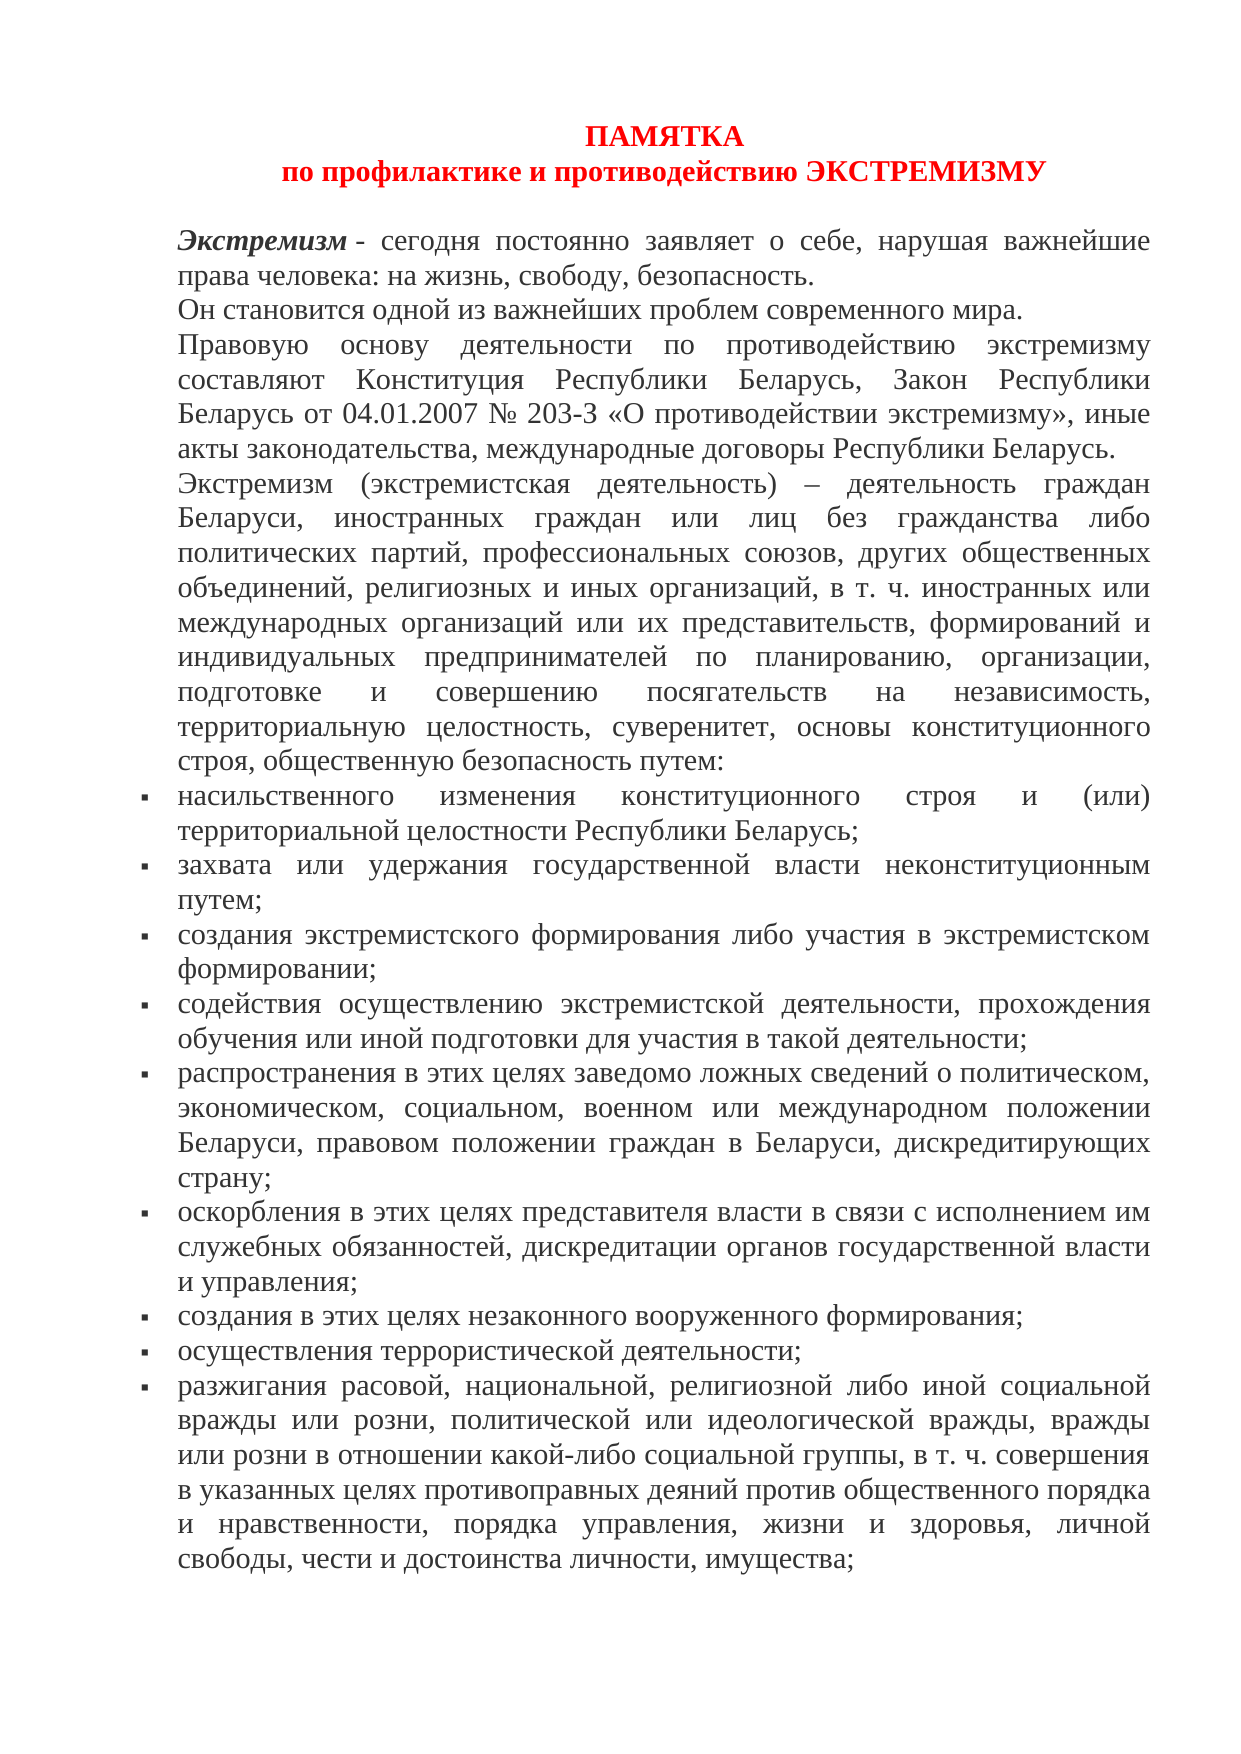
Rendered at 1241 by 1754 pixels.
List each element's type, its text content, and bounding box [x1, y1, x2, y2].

text Он становится одной из важнейших проблем современного мира. [177, 292, 1152, 326]
text ПАМЯТКА [177, 118, 1152, 153]
text Экстремизм (экстремистская деятельность) – деятельность граждан Беларуси, иностранных граждан или лиц без гражданства либо политических партий, профессиональных союзов, других общественных объединений, религиозных и иных организаций, в т. ч. иностранных или международных организаций или их представительств, формирований и индивидуальных предпринимателей по планированию, организации, подготовке и совершению посягательств на независимость, территориальную целостность, суверенитет, основы конституционного строя, общественную безопасность путем: [177, 465, 1152, 777]
list содействия осуществлению экстремистской деятельности, прохождения обучения или иной подготовки для участия в такой деятельности; [140, 985, 1152, 1055]
text по профилактике и противодействию ЭКСТРЕМИЗМУ [177, 153, 1152, 187]
text Экстремизм - сегодня постоянно заявляет о себе, нарушая важнейшие права человека: на жизнь, свободу, безопасность. [177, 222, 1152, 292]
list оскорбления в этих целях представителя власти в связи с исполнением им служебных обязанностей, дискредитации органов государственной власти и управления; [140, 1193, 1152, 1297]
text Правовую основу деятельности по противодействию экстремизму составляют Конституция Республики Беларусь, Закон Республики Беларусь от 04.01.2007 № 203-З «О противодействии экстремизму», иные акты законодательства, международные договоры Республики Беларусь. [177, 326, 1152, 465]
list осуществления террористической деятельности; [140, 1332, 1152, 1367]
list создания экстремистского формирования либо участия в экстремистском формировании; [140, 916, 1152, 985]
list насильственного изменения конституционного строя и (или) территориальной целостности Республики Беларусь; [140, 777, 1152, 847]
list разжигания расовой, национальной, религиозной либо иной социальной вражды или розни, политической или идеологической вражды, вражды или розни в отношении какой-либо социальной группы, в т. ч. совершения в указанных целях противоправных деяний против общественного порядка и нравственности, порядка управления, жизни и здоровья, личной свободы, чести и достоинства личности, имущества; [140, 1367, 1152, 1575]
list создания в этих целях незаконного вооруженного формирования; [140, 1297, 1152, 1332]
list распространения в этих целях заведомо ложных сведений о политическом, экономическом, социальном, военном или международном положении Беларуси, правовом положении граждан в Беларуси, дискредитирующих страну; [140, 1055, 1152, 1193]
list захвата или удержания государственной власти неконституционным путем; [140, 847, 1152, 916]
